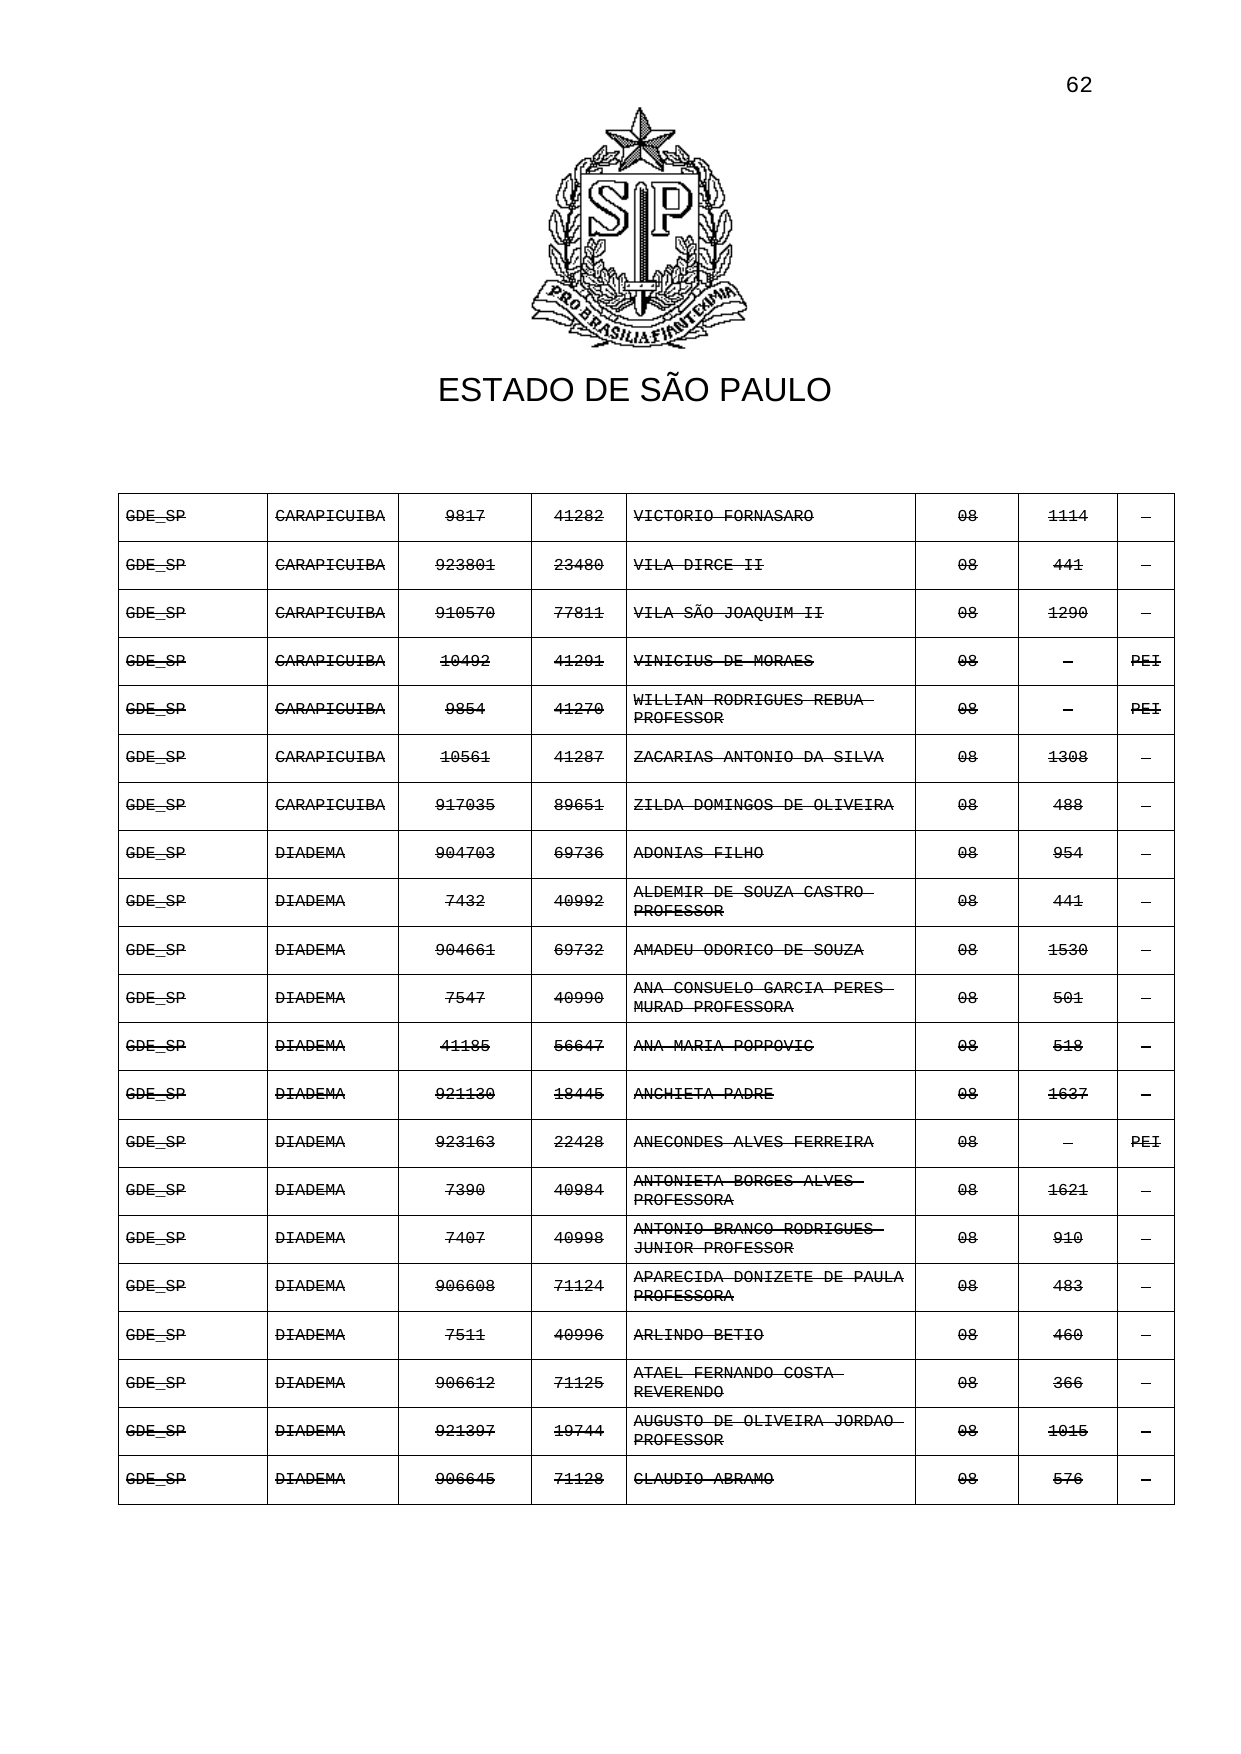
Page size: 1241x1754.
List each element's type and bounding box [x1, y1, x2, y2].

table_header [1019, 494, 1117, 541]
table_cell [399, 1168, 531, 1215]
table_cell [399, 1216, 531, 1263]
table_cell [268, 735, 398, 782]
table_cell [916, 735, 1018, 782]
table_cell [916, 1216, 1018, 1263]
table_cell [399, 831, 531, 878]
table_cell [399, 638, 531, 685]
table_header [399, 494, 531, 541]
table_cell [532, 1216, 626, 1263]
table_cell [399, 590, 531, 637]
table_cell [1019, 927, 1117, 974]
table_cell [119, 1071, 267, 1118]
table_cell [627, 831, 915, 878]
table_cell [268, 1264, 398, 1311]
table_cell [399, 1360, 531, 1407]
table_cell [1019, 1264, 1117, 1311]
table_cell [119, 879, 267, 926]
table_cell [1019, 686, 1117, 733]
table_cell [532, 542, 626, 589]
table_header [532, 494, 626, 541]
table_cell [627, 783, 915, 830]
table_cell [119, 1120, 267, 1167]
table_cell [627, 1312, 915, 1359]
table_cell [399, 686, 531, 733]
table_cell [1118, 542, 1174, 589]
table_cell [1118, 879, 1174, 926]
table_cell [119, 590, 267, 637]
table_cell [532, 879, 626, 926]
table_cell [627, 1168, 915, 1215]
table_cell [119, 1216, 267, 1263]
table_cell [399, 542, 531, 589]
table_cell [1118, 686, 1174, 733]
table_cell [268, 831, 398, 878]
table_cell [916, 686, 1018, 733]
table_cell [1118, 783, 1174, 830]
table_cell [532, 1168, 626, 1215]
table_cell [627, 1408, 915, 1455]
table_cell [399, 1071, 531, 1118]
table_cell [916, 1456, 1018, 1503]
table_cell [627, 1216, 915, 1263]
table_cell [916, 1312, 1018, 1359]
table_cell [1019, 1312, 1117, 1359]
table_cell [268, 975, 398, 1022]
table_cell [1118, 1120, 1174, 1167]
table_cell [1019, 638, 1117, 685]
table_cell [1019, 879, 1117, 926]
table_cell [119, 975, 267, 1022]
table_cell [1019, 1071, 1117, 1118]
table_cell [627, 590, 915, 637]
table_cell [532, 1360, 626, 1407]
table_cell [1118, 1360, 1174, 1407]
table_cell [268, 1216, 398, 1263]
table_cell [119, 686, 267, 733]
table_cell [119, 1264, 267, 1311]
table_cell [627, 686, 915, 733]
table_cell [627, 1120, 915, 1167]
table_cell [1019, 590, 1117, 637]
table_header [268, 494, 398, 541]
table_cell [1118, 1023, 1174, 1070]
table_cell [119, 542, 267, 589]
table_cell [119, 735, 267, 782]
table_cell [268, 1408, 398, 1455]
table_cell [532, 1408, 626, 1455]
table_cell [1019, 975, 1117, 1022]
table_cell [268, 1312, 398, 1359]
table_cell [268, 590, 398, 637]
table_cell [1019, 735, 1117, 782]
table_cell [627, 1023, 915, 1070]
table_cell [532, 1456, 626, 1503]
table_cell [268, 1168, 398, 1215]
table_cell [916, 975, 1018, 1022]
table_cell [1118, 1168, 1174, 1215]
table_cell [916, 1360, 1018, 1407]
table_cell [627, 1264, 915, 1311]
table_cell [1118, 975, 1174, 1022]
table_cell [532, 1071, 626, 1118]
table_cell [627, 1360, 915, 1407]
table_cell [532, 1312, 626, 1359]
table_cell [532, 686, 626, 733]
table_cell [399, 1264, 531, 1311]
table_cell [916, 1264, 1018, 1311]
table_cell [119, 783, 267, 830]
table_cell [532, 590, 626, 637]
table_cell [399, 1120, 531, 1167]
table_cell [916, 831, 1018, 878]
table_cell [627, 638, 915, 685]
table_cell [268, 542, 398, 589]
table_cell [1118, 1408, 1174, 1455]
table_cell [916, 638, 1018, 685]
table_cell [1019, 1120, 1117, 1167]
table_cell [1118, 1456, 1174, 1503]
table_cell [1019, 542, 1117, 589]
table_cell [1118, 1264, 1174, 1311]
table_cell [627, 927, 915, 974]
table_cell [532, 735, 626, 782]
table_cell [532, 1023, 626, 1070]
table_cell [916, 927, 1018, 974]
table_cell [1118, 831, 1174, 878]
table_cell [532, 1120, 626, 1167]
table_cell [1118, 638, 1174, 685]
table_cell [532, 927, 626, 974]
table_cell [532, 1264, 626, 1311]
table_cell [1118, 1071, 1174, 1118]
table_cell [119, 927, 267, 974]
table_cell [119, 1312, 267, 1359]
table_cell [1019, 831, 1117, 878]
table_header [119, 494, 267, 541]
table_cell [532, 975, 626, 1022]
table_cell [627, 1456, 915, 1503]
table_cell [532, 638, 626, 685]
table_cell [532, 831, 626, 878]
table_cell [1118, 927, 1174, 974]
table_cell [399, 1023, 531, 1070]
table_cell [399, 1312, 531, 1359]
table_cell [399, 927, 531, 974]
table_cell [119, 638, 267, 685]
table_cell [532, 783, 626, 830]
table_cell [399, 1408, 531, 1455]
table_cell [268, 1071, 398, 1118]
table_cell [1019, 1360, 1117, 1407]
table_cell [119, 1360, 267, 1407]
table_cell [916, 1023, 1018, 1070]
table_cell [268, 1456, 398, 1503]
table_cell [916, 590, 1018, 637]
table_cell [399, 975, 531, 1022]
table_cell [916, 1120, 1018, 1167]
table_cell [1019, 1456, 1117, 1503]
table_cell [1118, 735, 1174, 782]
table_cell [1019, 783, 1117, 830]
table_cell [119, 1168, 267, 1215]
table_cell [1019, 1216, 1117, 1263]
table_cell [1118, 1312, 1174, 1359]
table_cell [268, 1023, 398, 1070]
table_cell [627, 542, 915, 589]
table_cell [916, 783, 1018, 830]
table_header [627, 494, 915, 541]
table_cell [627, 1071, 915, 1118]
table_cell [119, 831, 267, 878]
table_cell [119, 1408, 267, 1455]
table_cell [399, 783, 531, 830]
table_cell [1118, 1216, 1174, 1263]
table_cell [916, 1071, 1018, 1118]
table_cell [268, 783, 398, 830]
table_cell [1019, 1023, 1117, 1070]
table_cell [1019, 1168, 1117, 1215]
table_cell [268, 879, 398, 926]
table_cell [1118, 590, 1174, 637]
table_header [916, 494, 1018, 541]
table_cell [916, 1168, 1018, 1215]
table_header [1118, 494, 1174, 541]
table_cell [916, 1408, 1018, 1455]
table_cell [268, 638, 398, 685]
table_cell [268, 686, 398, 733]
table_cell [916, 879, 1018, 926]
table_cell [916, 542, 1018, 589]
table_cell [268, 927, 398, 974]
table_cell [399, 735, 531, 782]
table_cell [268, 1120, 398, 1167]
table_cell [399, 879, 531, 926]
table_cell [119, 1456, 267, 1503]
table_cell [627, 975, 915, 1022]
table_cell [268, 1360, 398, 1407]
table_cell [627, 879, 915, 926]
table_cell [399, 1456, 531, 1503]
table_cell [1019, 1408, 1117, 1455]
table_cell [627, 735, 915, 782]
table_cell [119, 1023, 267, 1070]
picture [522, 99, 748, 370]
